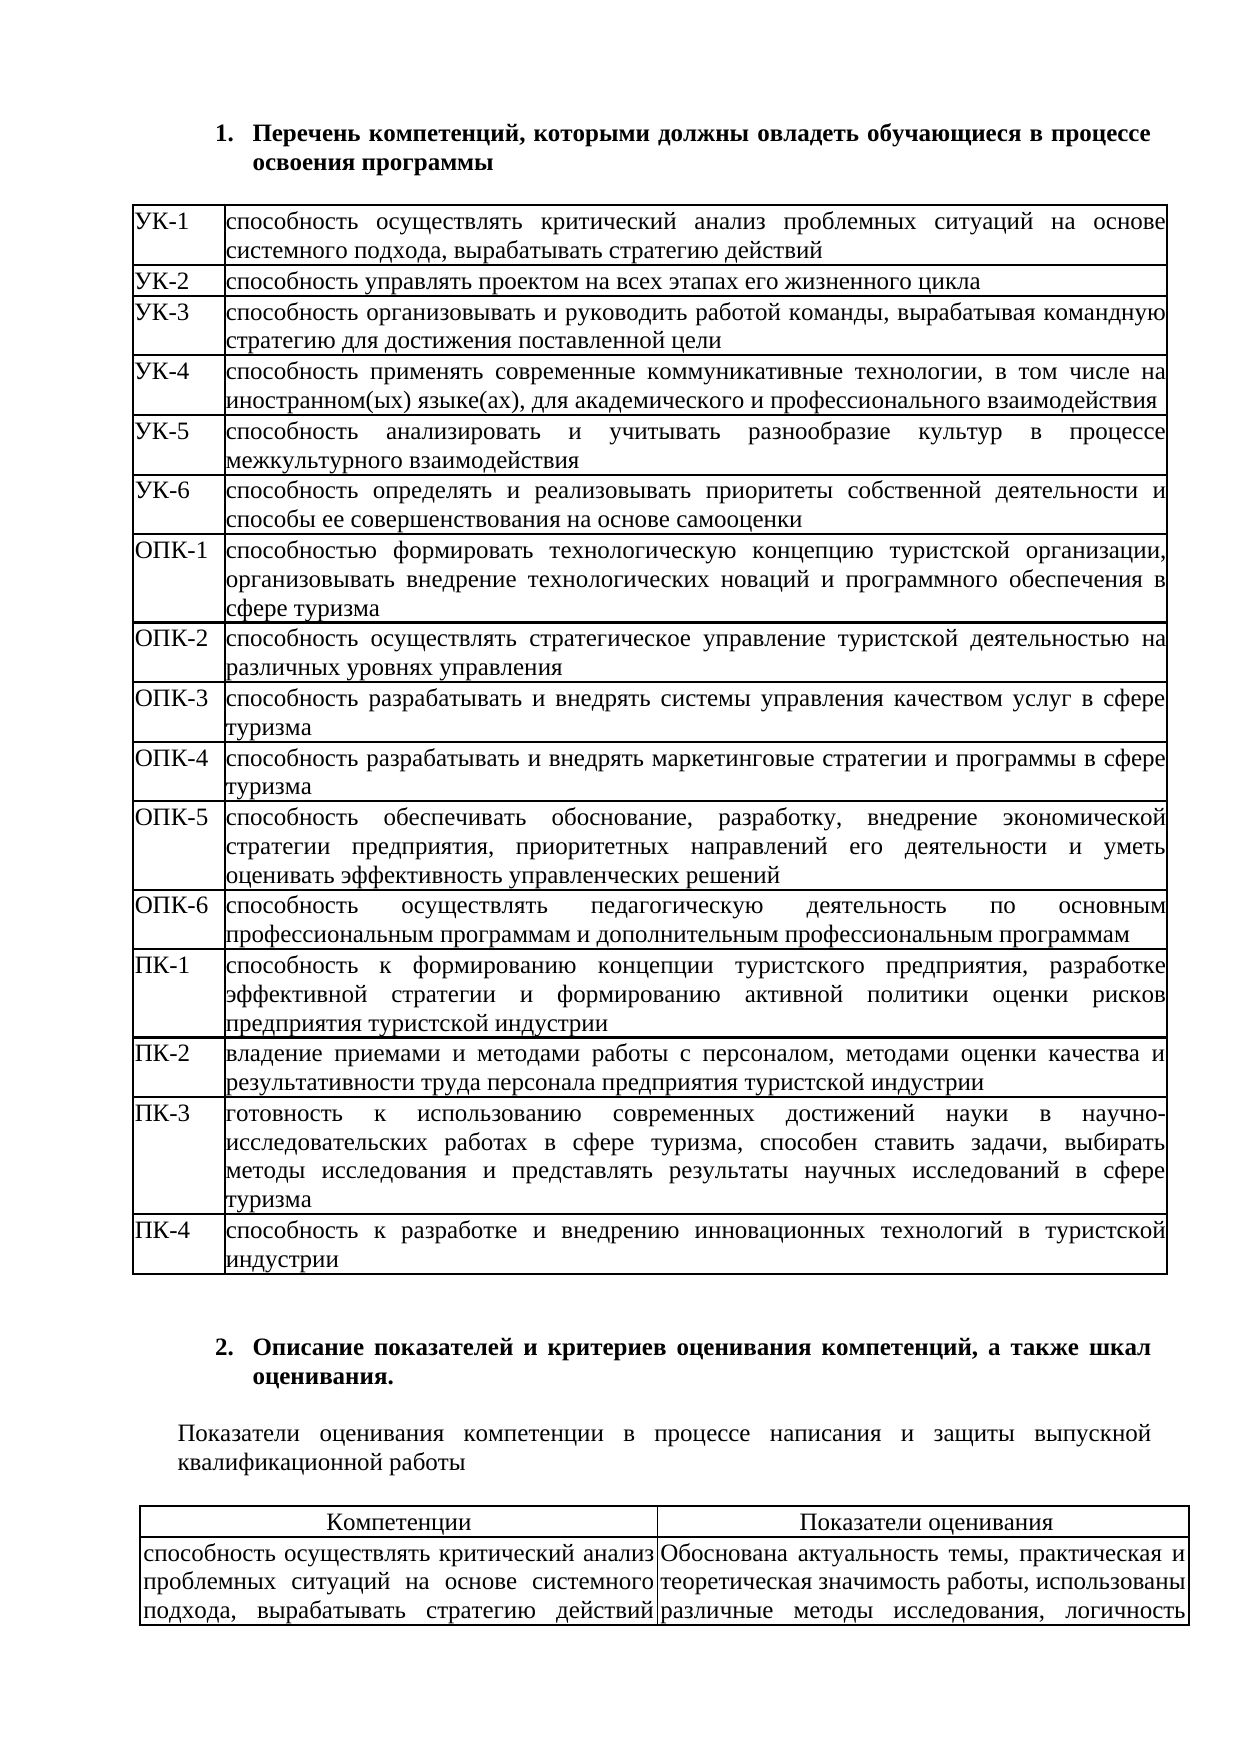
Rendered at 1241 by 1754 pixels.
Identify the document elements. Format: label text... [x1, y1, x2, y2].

table_cell ПК-1 [134, 950, 221, 1036]
table_cell ОПК-4 [134, 743, 221, 800]
table_cell ОПК-6 [134, 891, 221, 948]
table_cell способность применять современные коммуникативные технологии, в том числе на иностранном(ых) языке(ах), для академического и профессионального взаимодействия [226, 356, 1166, 414]
table_cell способность обеспечивать обоснование, разработку, внедрение экономической стратегии предприятия, приоритетных направлений его деятельности и уметь оценивать эффективность управленческих решений [226, 802, 1166, 888]
table_cell ОПК-3 [134, 683, 221, 741]
table_header УК-1 [134, 206, 221, 264]
table_cell готовность к использованию современных достижений науки в научно-исследовательских работах в сфере туризма, способен ставить задачи, выбирать методы исследования и представлять результаты научных исследований в сфере туризма [226, 1098, 1166, 1213]
table_header способность осуществлять критический анализ проблемных ситуаций на основе системного подхода, вырабатывать стратегию действий [226, 206, 1166, 264]
list Описание показателей и критериев оценивания компетенций, а также шкал оценивания. [215, 1332, 1152, 1390]
table_cell способность определять и реализовывать приоритеты собственной деятельности и способы ее совершенствования на основе самооценки [226, 476, 1166, 533]
table_cell способность к формированию концепции туристского предприятия, разработке эффективной стратегии и формированию активной политики оценки рисков предприятия туристской индустрии [226, 950, 1166, 1036]
table_cell способность к разработке и внедрению инновационных технологий в туристской индустрии [226, 1215, 1166, 1273]
table_cell ПК-2 [134, 1039, 221, 1096]
table_cell способность разрабатывать и внедрять системы управления качеством услуг в сфере туризма [226, 683, 1166, 741]
table_header Компетенции [141, 1507, 657, 1536]
table_cell способность организовывать и руководить работой команды, вырабатывая командную стратегию для достижения поставленной цели [226, 297, 1166, 354]
table_header Показатели оценивания [658, 1507, 1188, 1536]
table_cell ОПК-2 [134, 624, 221, 681]
table_cell способность анализировать и учитывать разнообразие культур в процессе межкультурного взаимодействия [226, 416, 1166, 473]
table_cell способность разрабатывать и внедрять маркетинговые стратегии и программы в сфере туризма [226, 743, 1166, 800]
table_cell УК-6 [134, 476, 221, 533]
table_cell владение приемами и методами работы с персоналом, методами оценки качества и результативности труда персонала предприятия туристской индустрии [226, 1039, 1166, 1096]
text Показатели оценивания компетенции в процессе написания и защиты выпускной квалификационной работы [177, 1418, 1152, 1476]
table_cell ПК-3 [134, 1098, 221, 1213]
table_cell УК-3 [134, 297, 221, 354]
list Перечень компетенций, которыми должны овладеть обучающиеся в процессе освоения программы [215, 118, 1152, 176]
table_cell УК-4 [134, 356, 221, 414]
table_cell ОПК-5 [134, 802, 221, 888]
table_cell способностью формировать технологическую концепцию туристской организации, организовывать внедрение технологических новаций и программного обеспечения в сфере туризма [226, 535, 1166, 621]
table_cell ПК-4 [134, 1215, 221, 1273]
table_cell УК-2 [134, 266, 221, 295]
table_cell способность осуществлять педагогическую деятельность по основным профессиональным программам и дополнительным профессиональным программам [226, 891, 1166, 948]
table_cell УК-5 [134, 416, 221, 473]
table_cell ОПК-1 [134, 535, 221, 621]
table_cell способность управлять проектом на всех этапах его жизненного цикла [226, 266, 1166, 295]
